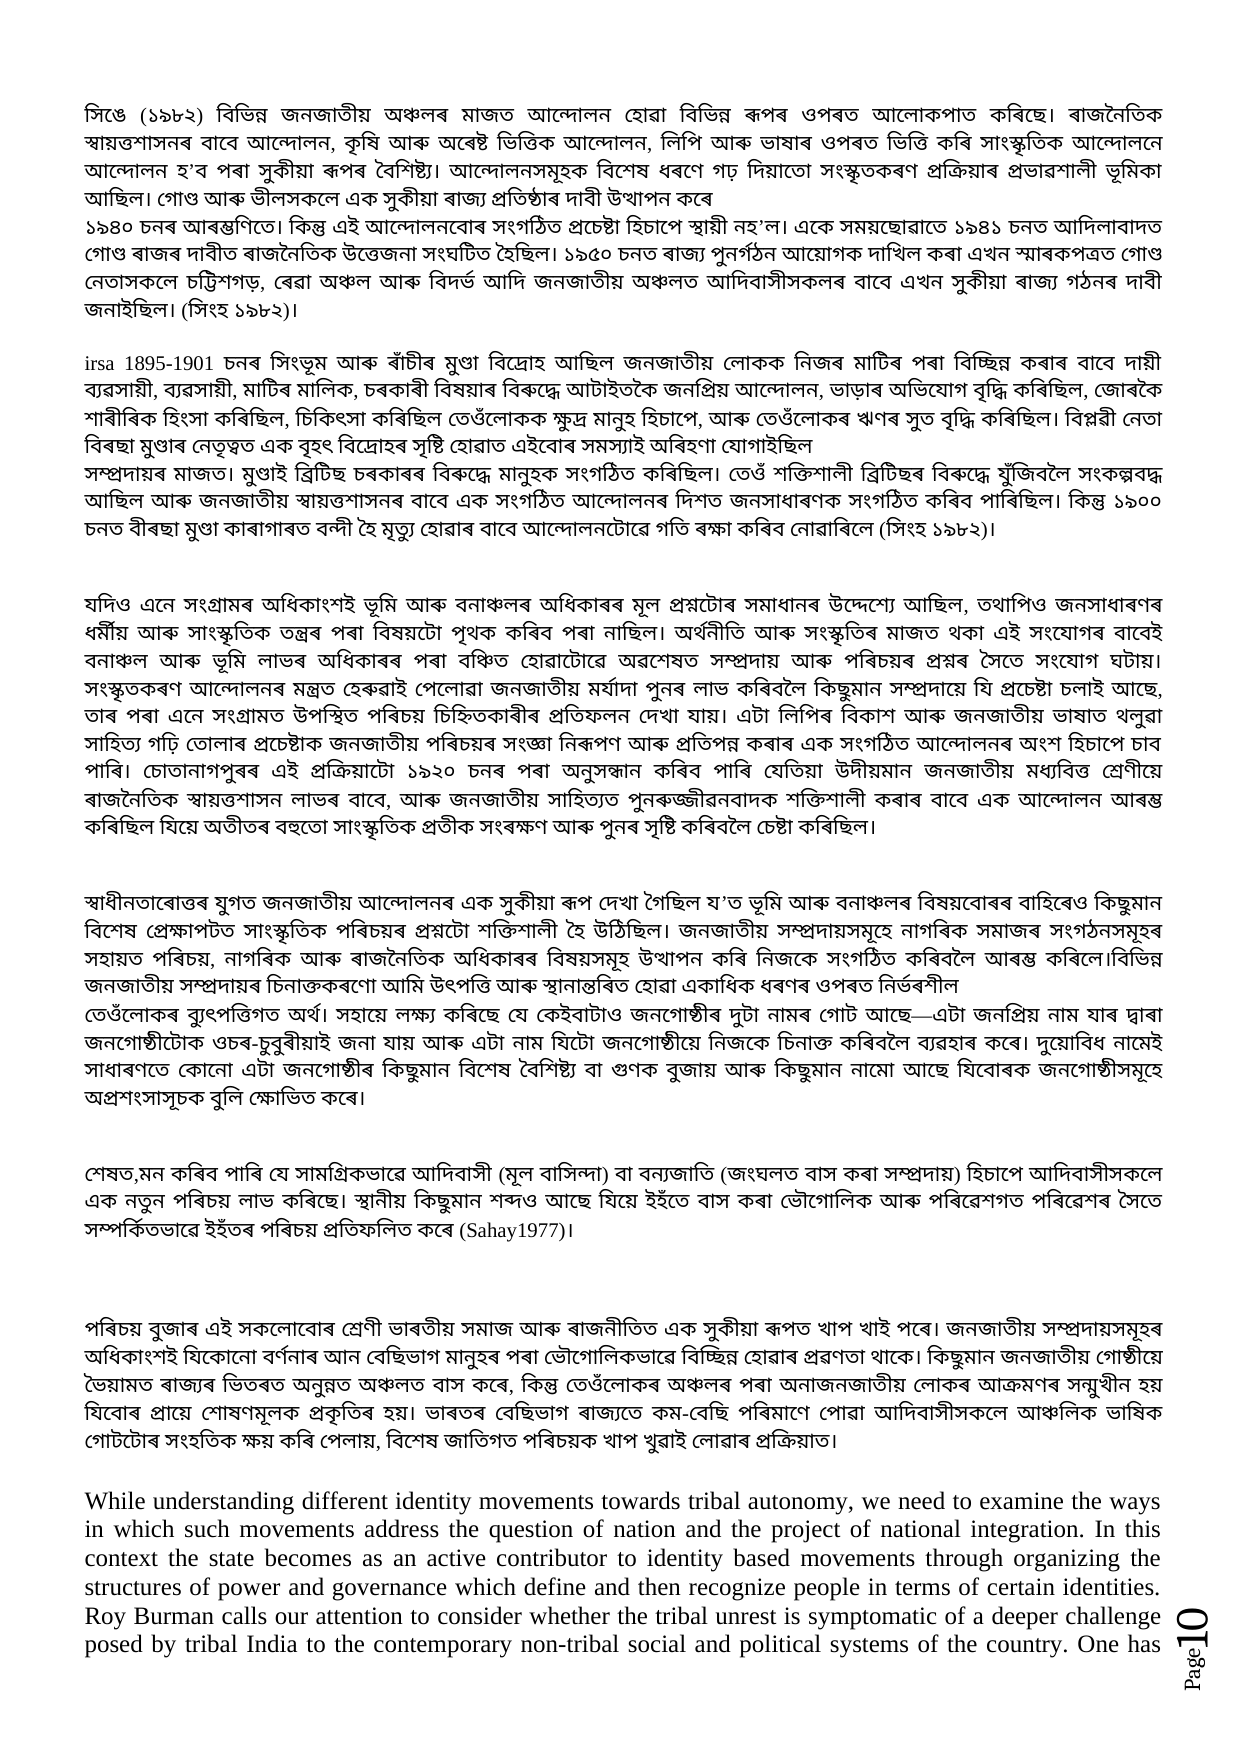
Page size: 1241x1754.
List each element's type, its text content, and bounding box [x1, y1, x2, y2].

text সিঙে (১৯৮২) বিভিন্ন জনজাতীয় অঞ্চলৰ মাজত আন্দোলন হোৱা বিভিন্ন ৰূপৰ ওপৰত আলোকপাত কৰিছে। ৰাজনৈতিক স্বায়ত্তশাসনৰ বাবে আন্দোলন, কৃষি আৰু অৰেষ্ট ভিত্তিক আন্দোলন, লিপি আৰু ভাষাৰ ওপৰত ভিত্তি কৰি সাংস্কৃতিক আন্দোলনে আন্দোলন হ’ব পৰা সুকীয়া ৰূপৰ বৈশিষ্ট্য। আন্দোলনসমূহক বিশেষ ধৰণে গঢ় দিয়াতো সংস্কৃতকৰণ প্ৰক্ৰিয়াৰ প্ৰভাৱশালী ভূমিকা আছিল। গোণ্ড আৰু ভীলসকলে এক সুকীয়া ৰাজ্য প্ৰতিষ্ঠাৰ দাবী উত্থাপন কৰে [84, 103, 1162, 215]
text পৰিচয় বুজাৰ এই সকলোবোৰ শ্ৰেণী ভাৰতীয় সমাজ আৰু ৰাজনীতিত এক সুকীয়া ৰূপত খাপ খাই পৰে। জনজাতীয় সম্প্ৰদায়সমূহৰ অধিকাংশই যিকোনো বৰ্ণনাৰ আন বেছিভাগ মানুহৰ পৰা ভৌগোলিকভাৱে বিচ্ছিন্ন হোৱাৰ প্ৰৱণতা থাকে। কিছুমান জনজাতীয় গোষ্ঠীয়ে ভৈয়ামত ৰাজ্যৰ ভিতৰত অনুন্নত অঞ্চলত বাস কৰে, কিন্তু তেওঁলোকৰ অঞ্চলৰ পৰা অনাজনজাতীয় লোকৰ আক্ৰমণৰ সন্মুখীন হয় যিবোৰ প্ৰায়ে শোষণমূলক প্ৰকৃতিৰ হয়। ভাৰতৰ বেছিভাগ ৰাজ্যতে কম-বেছি পৰিমাণে পোৱা আদিবাসীসকলে আঞ্চলিক ভাষিক গোটটোৰ সংহতিক ক্ষয় কৰি পেলায়, বিশেষ জাতিগত পৰিচয়ক খাপ খুৱাই লোৱাৰ প্ৰক্ৰিয়াত। [84, 1318, 1162, 1457]
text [84, 1486, 1162, 1658]
text শেষত,মন কৰিব পাৰি যে সামগ্ৰিকভাৱে আদিবাসী (মূল বাসিন্দা) বা বন্যজাতি (জংঘলত বাস কৰা সম্প্ৰদায়) হিচাপে আদিবাসীসকলে এক নতুন পৰিচয় লাভ কৰিছে। স্থানীয় কিছুমান শব্দও আছে যিয়ে ইহঁতে বাস কৰা ভৌগোলিক আৰু পৰিৱেশগত পৰিৱেশৰ সৈতে সম্পৰ্কিতভাৱে ইহঁতৰ পৰিচয় প্ৰতিফলিত কৰে (Sahay1977)। [84, 1162, 1162, 1246]
text তেওঁলোকৰ ব্যুৎপত্তিগত অৰ্থ। সহায়ে লক্ষ্য কৰিছে যে কেইবাটাও জনগোষ্ঠীৰ দুটা নামৰ গোট আছে—এটা জনপ্ৰিয় নাম যাৰ দ্বাৰা জনগোষ্ঠীটোক ওচৰ-চুবুৰীয়াই জনা যায় আৰু এটা নাম যিটো জনগোষ্ঠীয়ে নিজকে চিনাক্ত কৰিবলৈ ব্যৱহাৰ কৰে। দুয়োবিধ নামেই সাধাৰণতে কোনো এটা জনগোষ্ঠীৰ কিছুমান বিশেষ বৈশিষ্ট্য বা গুণক বুজায় আৰু কিছুমান নামো আছে যিবোৰক জনগোষ্ঠীসমূহে অপ্ৰশংসাসূচক বুলি ক্ষোভিত কৰে। [84, 1002, 1162, 1114]
text স্বাধীনতাৰোত্তৰ যুগত জনজাতীয় আন্দোলনৰ এক সুকীয়া ৰূপ দেখা গৈছিল য’ত ভূমি আৰু বনাঞ্চলৰ বিষয়বোৰৰ বাহিৰেও কিছুমান বিশেষ প্ৰেক্ষাপটত সাংস্কৃতিক পৰিচয়ৰ প্ৰশ্নটো শক্তিশালী হৈ উঠিছিল। জনজাতীয় সম্প্ৰদায়সমূহে নাগৰিক সমাজৰ সংগঠনসমূহৰ সহায়ত পৰিচয়, নাগৰিক আৰু ৰাজনৈতিক অধিকাৰৰ বিষয়সমূহ উত্থাপন কৰি নিজকে সংগঠিত কৰিবলৈ আৰম্ভ কৰিলে।বিভিন্ন জনজাতীয় সম্প্ৰদায়ৰ চিনাক্তকৰণো আমি উৎপত্তি আৰু স্থানান্তৰিত হোৱা একাধিক ধৰণৰ ওপৰত নিৰ্ভৰশীল [84, 891, 1162, 1002]
text যদিও এনে সংগ্ৰামৰ অধিকাংশই ভূমি আৰু বনাঞ্চলৰ অধিকাৰৰ মূল প্ৰশ্নটোৰ সমাধানৰ উদ্দেশ্যে আছিল, তথাপিও জনসাধাৰণৰ ধৰ্মীয় আৰু সাংস্কৃতিক তন্ত্ৰৰ পৰা বিষয়টো পৃথক কৰিব পৰা নাছিল। অৰ্থনীতি আৰু সংস্কৃতিৰ মাজত থকা এই সংযোগৰ বাবেই বনাঞ্চল আৰু ভূমি লাভৰ অধিকাৰৰ পৰা বঞ্চিত হোৱাটোৱে অৱশেষত সম্প্ৰদায় আৰু পৰিচয়ৰ প্ৰশ্নৰ সৈতে সংযোগ ঘটায়। সংস্কৃতকৰণ আন্দোলনৰ মন্ত্ৰত হেৰুৱাই পেলোৱা জনজাতীয় মৰ্যাদা পুনৰ লাভ কৰিবলৈ কিছুমান সম্প্ৰদায়ে যি প্ৰচেষ্টা চলাই আছে, তাৰ পৰা এনে সংগ্ৰামত উপস্থিত পৰিচয় চিহ্নিতকাৰীৰ প্ৰতিফলন দেখা যায়। এটা লিপিৰ বিকাশ আৰু জনজাতীয় ভাষাত থলুৱা সাহিত্য গঢ়ি তোলাৰ প্ৰচেষ্টাক জনজাতীয় পৰিচয়ৰ সংজ্ঞা নিৰূপণ আৰু প্ৰতিপন্ন কৰাৰ এক সংগঠিত আন্দোলনৰ অংশ হিচাপে চাব পাৰি। চোতানাগপুৰৰ এই প্ৰক্ৰিয়াটো ১৯২০ চনৰ পৰা অনুসন্ধান কৰিব পাৰি যেতিয়া উদীয়মান জনজাতীয় মধ্যবিত্ত শ্ৰেণীয়ে ৰাজনৈতিক স্বায়ত্তশাসন লাভৰ বাবে, আৰু জনজাতীয় সাহিত্যত পুনৰুজ্জীৱনবাদক শক্তিশালী কৰাৰ বাবে এক আন্দোলন আৰম্ভ কৰিছিল যিয়ে অতীতৰ বহুতো সাংস্কৃতিক প্ৰতীক সংৰক্ষণ আৰু পুনৰ সৃষ্টি কৰিবলৈ চেষ্টা কৰিছিল। [84, 593, 1162, 843]
text ১৯৪০ চনৰ আৰম্ভণিতে। কিন্তু এই আন্দোলনবোৰ সংগঠিত প্ৰচেষ্টা হিচাপে স্থায়ী নহ’ল। একে সময়ছোৱাতে ১৯৪১ চনত আদিলাবাদত গোণ্ড ৰাজৰ দাবীত ৰাজনৈতিক উত্তেজনা সংঘটিত হৈছিল। ১৯৫০ চনত ৰাজ্য পুনৰ্গঠন আয়োগক দাখিল কৰা এখন স্মাৰকপত্ৰত গোণ্ড নেতাসকলে চট্টিশগড়, ৰেৱা অঞ্চল আৰু বিদৰ্ভ আদি জনজাতীয় অঞ্চলত আদিবাসীসকলৰ বাবে এখন সুকীয়া ৰাজ্য গঠনৰ দাবী জনাইছিল। (সিংহ ১৯৮২)। [84, 215, 1162, 326]
text সম্প্ৰদায়ৰ মাজত। মুণ্ডাই ব্ৰিটিছ চৰকাৰৰ বিৰুদ্ধে মানুহক সংগঠিত কৰিছিল। তেওঁ শক্তিশালী ব্ৰিটিছৰ বিৰুদ্ধে যুঁজিবলৈ সংকল্পবদ্ধ আছিল আৰু জনজাতীয় স্বায়ত্তশাসনৰ বাবে এক সংগঠিত আন্দোলনৰ দিশত জনসাধাৰণক সংগঠিত কৰিব পাৰিছিল। কিন্তু ১৯০০ চনত বীৰছা মুণ্ডা কাৰাগাৰত বন্দী হৈ মৃত্যু হোৱাৰ বাবে আন্দোলনটোৱে গতি ৰক্ষা কৰিব নোৱাৰিলে (সিংহ ১৯৮২)। [84, 462, 1162, 545]
text irsa 1895-1901 চনৰ সিংভূম আৰু ৰাঁচীৰ মুণ্ডা বিদ্ৰোহ আছিল জনজাতীয় লোকক নিজৰ মাটিৰ পৰা বিচ্ছিন্ন কৰাৰ বাবে দায়ী ব্যৱসায়ী, ব্যৱসায়ী, মাটিৰ মালিক, চৰকাৰী বিষয়াৰ বিৰুদ্ধে আটাইতকৈ জনপ্ৰিয় আন্দোলন, ভাড়াৰ অভিযোগ বৃদ্ধি কৰিছিল, জোৰকৈ শাৰীৰিক হিংসা কৰিছিল, চিকিৎসা কৰিছিল তেওঁলোকক ক্ষুদ্ৰ মানুহ হিচাপে, আৰু তেওঁলোকৰ ঋণৰ সুত বৃদ্ধি কৰিছিল। বিপ্লৱী নেতা বিৰছা মুণ্ডাৰ নেতৃত্বত এক বৃহৎ বিদ্ৰোহৰ সৃষ্টি হোৱাত এইবোৰ সমস্যাই অৰিহণা যোগাইছিল [84, 350, 1162, 462]
